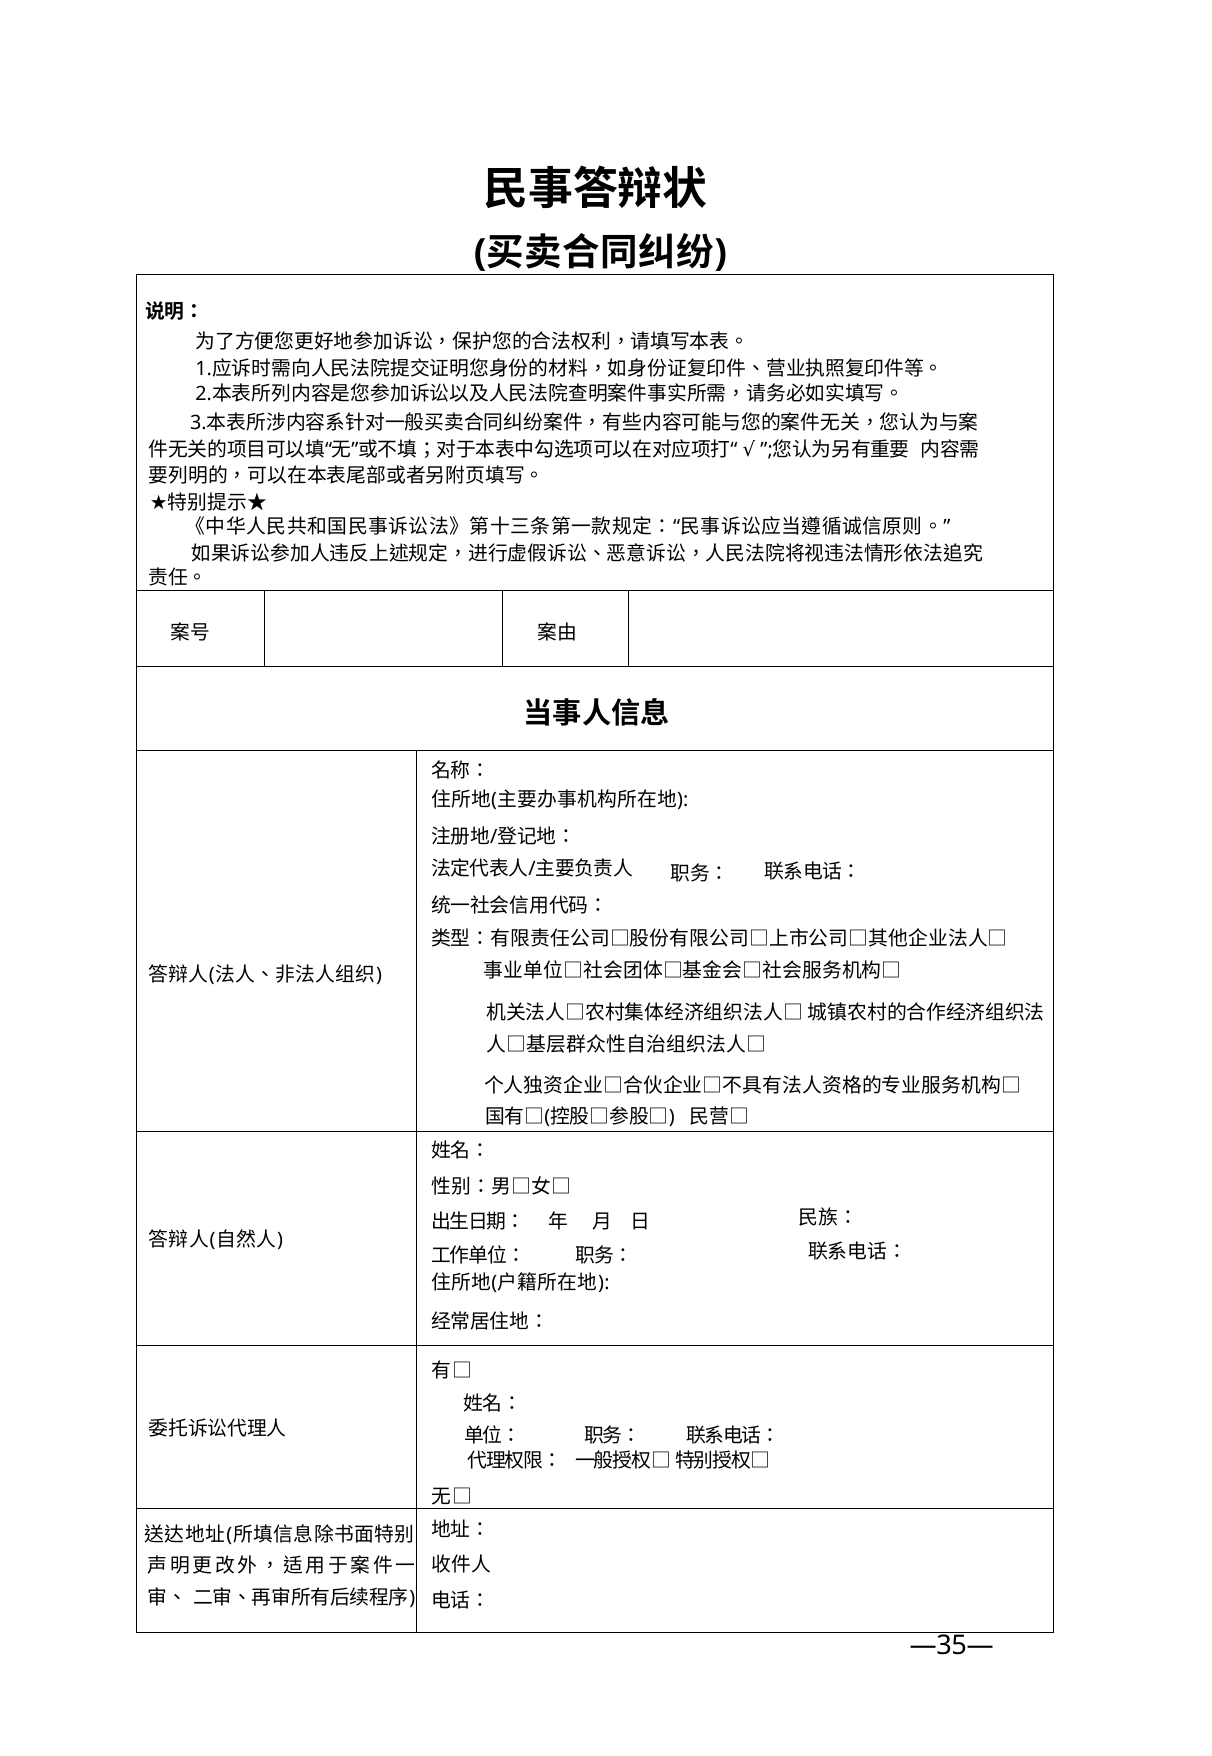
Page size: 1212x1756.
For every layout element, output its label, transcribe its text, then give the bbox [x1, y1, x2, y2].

table_cell 案由 [503, 591, 628, 666]
table_cell 委托诉讼代理人 [137, 1346, 416, 1508]
table_cell [265, 591, 502, 666]
table_cell 住所地(户籍所在地): 经常居住地： [417, 1268, 1053, 1345]
table_cell 名称： 住所地(主要办事机构所在地): 注册地/登记地： 法定代表人/主要负责人 职务： 联系电话： 统一社会信用代码： 类型：有限责任公司□股份有限公司□上市公司□其他企业法人□ 事业单位□社会团体□基金会□社会服务机构□ 机关法人□农村集体经济组织法人□ 城镇农村的合作经济组织法 人□基层群众性自治组织法人□ 个人独资企业□合伙企业□不具有法人资格的专业服务机构□ 国有□(控股□参股□) 民营□ [417, 751, 1053, 1131]
text (买卖合同纠纷) [473, 231, 1055, 274]
table_cell 答辩人(自然人) [137, 1132, 416, 1345]
table_cell 有□ 姓名： 单位： 职务： 联系电话： 代理权限： 一般授权□ 特别授权□ 无□ [417, 1346, 1053, 1508]
table_cell 地址： 收件人 电话： [417, 1509, 1053, 1632]
table_cell 答辩人(法人、非法人组织) [137, 751, 416, 1131]
subtitle 民事答辩状 [136, 149, 1055, 219]
table_cell [629, 591, 1053, 666]
table_cell 当事人信息 [137, 667, 1053, 749]
table_cell 民族： 联系电话： [751, 1132, 1053, 1268]
table_cell 案号 [137, 591, 264, 666]
table_cell 姓名： 性别：男□女□ 出生日期： 年 月 日 工作单位： 职务： [417, 1132, 751, 1268]
table_header 说明： 为了方便您更好地参加诉讼，保护您的合法权利，请填写本表。 1.应诉时需向人民法院提交证明您身份的材料，如身份证复印件、营业执照复印件等。 2.本表所列内容是您参加诉讼以及人民法院查明案件事实所需，请务必如实填写。 3.本表所涉内容系针对一般买卖合同纠纷案件，有些内容可能与您的案件无关，您认为与案 件无关的项目可以填“无”或不填；对于本表中勾选项可以在对应项打“ √ ”;您认为另有重要 内容需要列明的，可以在本表尾部或者另附页填写。 ★特别提示★ 《中华人民共和国民事诉讼法》第十三条第一款规定：“民事诉讼应当遵循诚信原则。” 如果诉讼参加人违反上述规定，进行虚假诉讼、恶意诉讼，人民法院将视违法情形依法追究 责任。 [137, 275, 1053, 590]
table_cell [137, 1509, 416, 1632]
